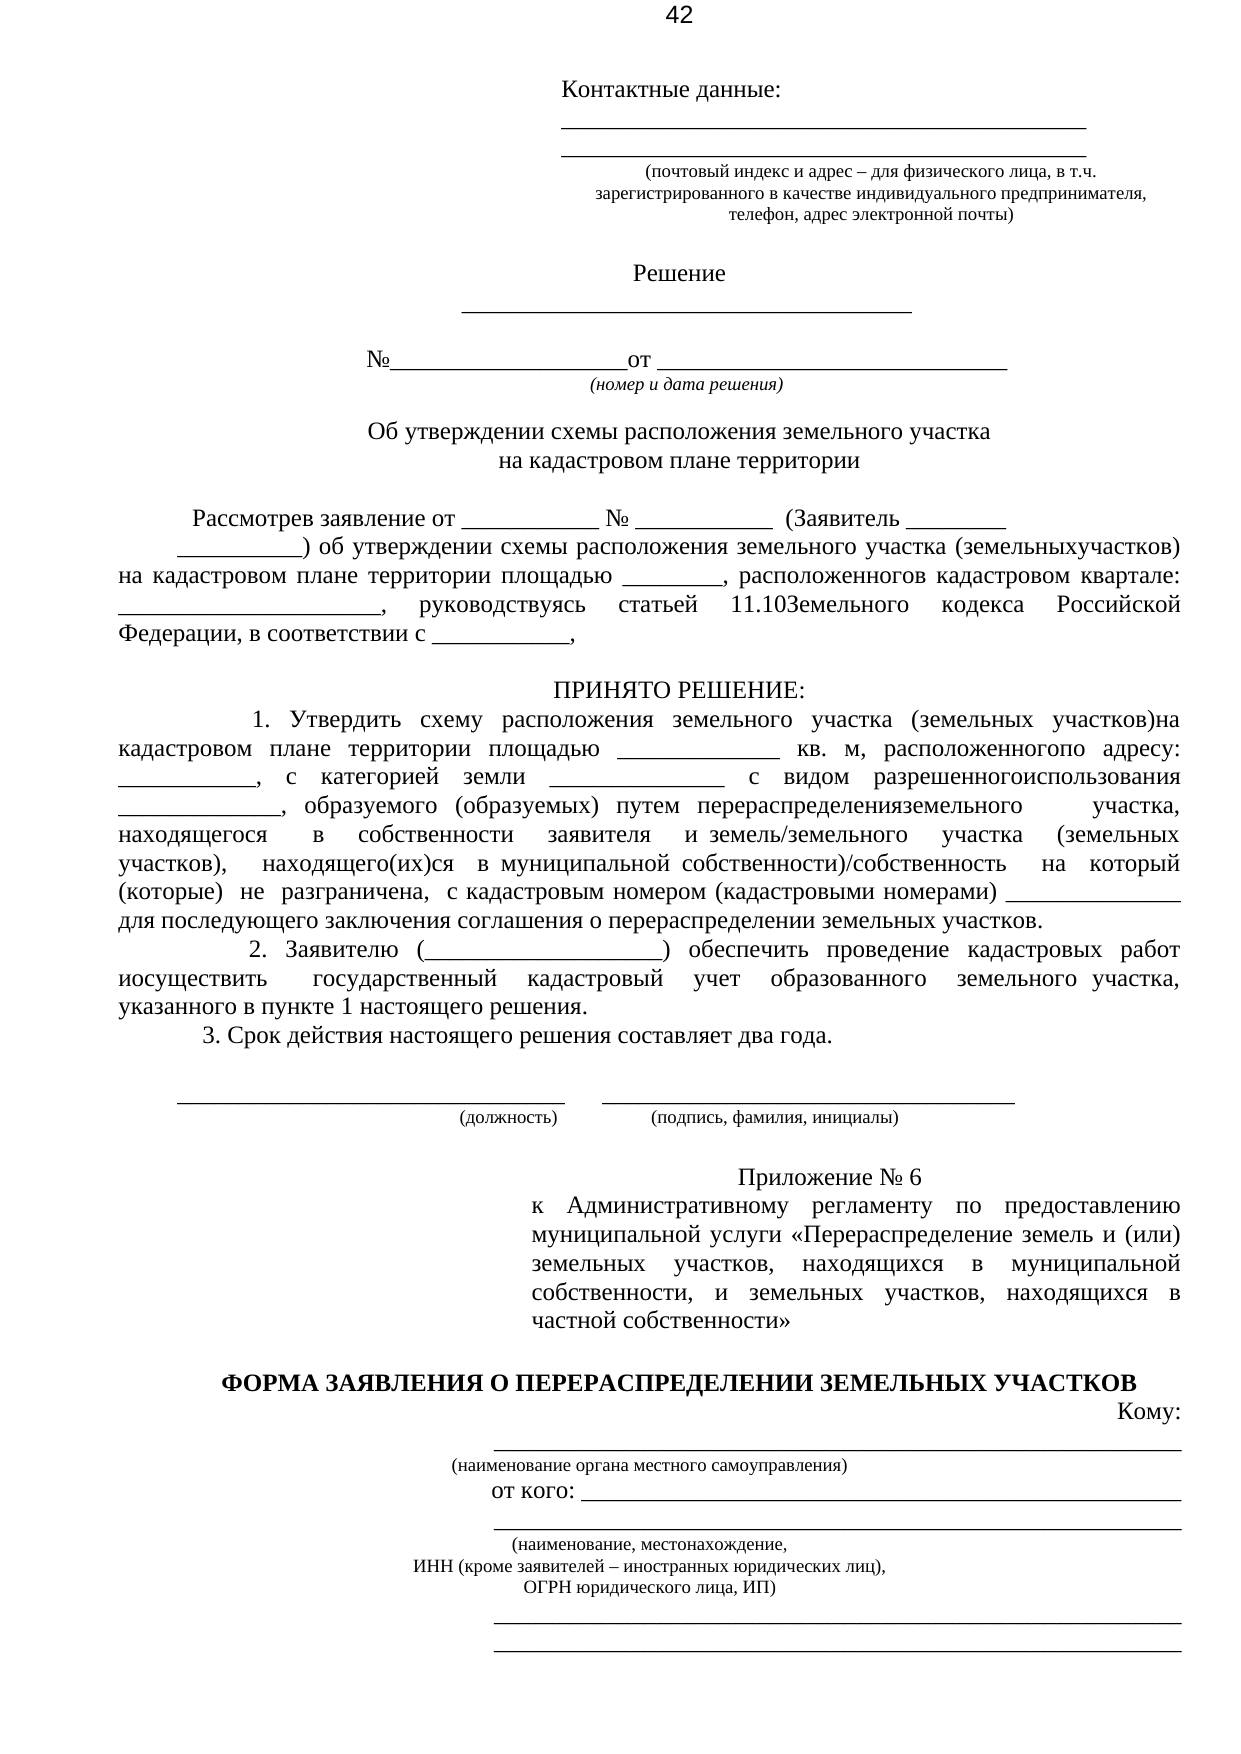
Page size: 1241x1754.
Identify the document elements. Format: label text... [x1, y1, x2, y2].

text ____________________________________ [118, 287, 1181, 316]
text 3. Срок действия настоящего решения составляет два года. [118, 1020, 1181, 1049]
text Об утверждении схемы расположения земельного участка [118, 416, 1181, 445]
text (почтовый индекс и адрес – для физического лица, в т.ч. зарегистрированного в качестве индивидуального предпринимателя, телефон, адрес электронной почты) [561, 160, 1181, 225]
text на кадастровом плане территории [118, 445, 1181, 474]
text ПРИНЯТО РЕШЕНИЕ: [118, 675, 1181, 704]
text (номер и дата решения) [118, 373, 1181, 395]
text (должность) (подпись, фамилия, инициалы) [118, 1106, 1181, 1128]
text от кого: ________________________________________________ [118, 1475, 1181, 1504]
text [118, 1626, 1181, 1655]
text ИНН (кроме заявителей – иностранных юридических лиц), [118, 1554, 1181, 1576]
text (наименование, местонахождение, [118, 1533, 1181, 1554]
text __________________________________________ [561, 103, 1181, 131]
text Приложение № 6 [531, 1162, 1181, 1190]
text Кому: [118, 1396, 1181, 1425]
text Контактные данные: [561, 74, 1181, 103]
text _______________________________ _________________________________ [118, 1078, 1181, 1106]
text 1. Утвердить схему расположения земельного участка (земельных участков)на кадастровом плане территории площадью _____________ кв. м, расположенногопо адресу: ___________, с категорией земли ______________ с видом разрешенногоиспользования _____________, образуемого (образуемых) путем перераспределенияземельного участка, находящегося в собственности заявителя и земель/земельного участка (земельных участков), находящего(их)ся в муниципальной собственности)/собственность на который (которые) не разграничена, с кадастровым номером (кадастровыми номерами) ______________ для последующего заключения соглашения о перераспределении земельных участков. [118, 704, 1181, 934]
text (наименование органа местного самоуправления) [118, 1454, 1181, 1475]
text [118, 1598, 1181, 1626]
text №___________________от ____________________________ [118, 344, 1181, 373]
text Рассмотрев заявление от ___________ № ___________ (Заявитель ________ [118, 503, 1181, 531]
text Решение [118, 258, 1181, 287]
text к Административному регламенту по предоставлению муниципальной услуги «Перераспределение земель и (или) земельных участков, находящихся в муниципальной собственности, и земельных участков, находящихся в частной собственности» [531, 1190, 1181, 1334]
text ФОРМА ЗАЯВЛЕНИЯ О ПЕРЕРАСПРЕДЕЛЕНИИ ЗЕМЕЛЬНЫХ УЧАСТКОВ [118, 1368, 1181, 1396]
text 2. Заявителю (___________________) обеспечить проведение кадастровых работ иосуществить государственный кадастровый учет образованного земельного участка, указанного в пункте 1 настоящего решения. [118, 934, 1181, 1020]
text __________________________________________ [561, 131, 1181, 160]
text _______________________________________________________ [118, 1425, 1181, 1454]
text ОГРН юридического лица, ИП) [118, 1576, 1181, 1598]
text _______________________________________________________ [118, 1504, 1181, 1533]
text __________) об утверждении схемы расположения земельного участка (земельныхучастков) на кадастровом плане территории площадью ________, расположенногов кадастровом квартале: _____________________, руководствуясь статьей 11.10Земельного кодекса Российской Федерации, в соответствии с ___________, [118, 531, 1181, 646]
